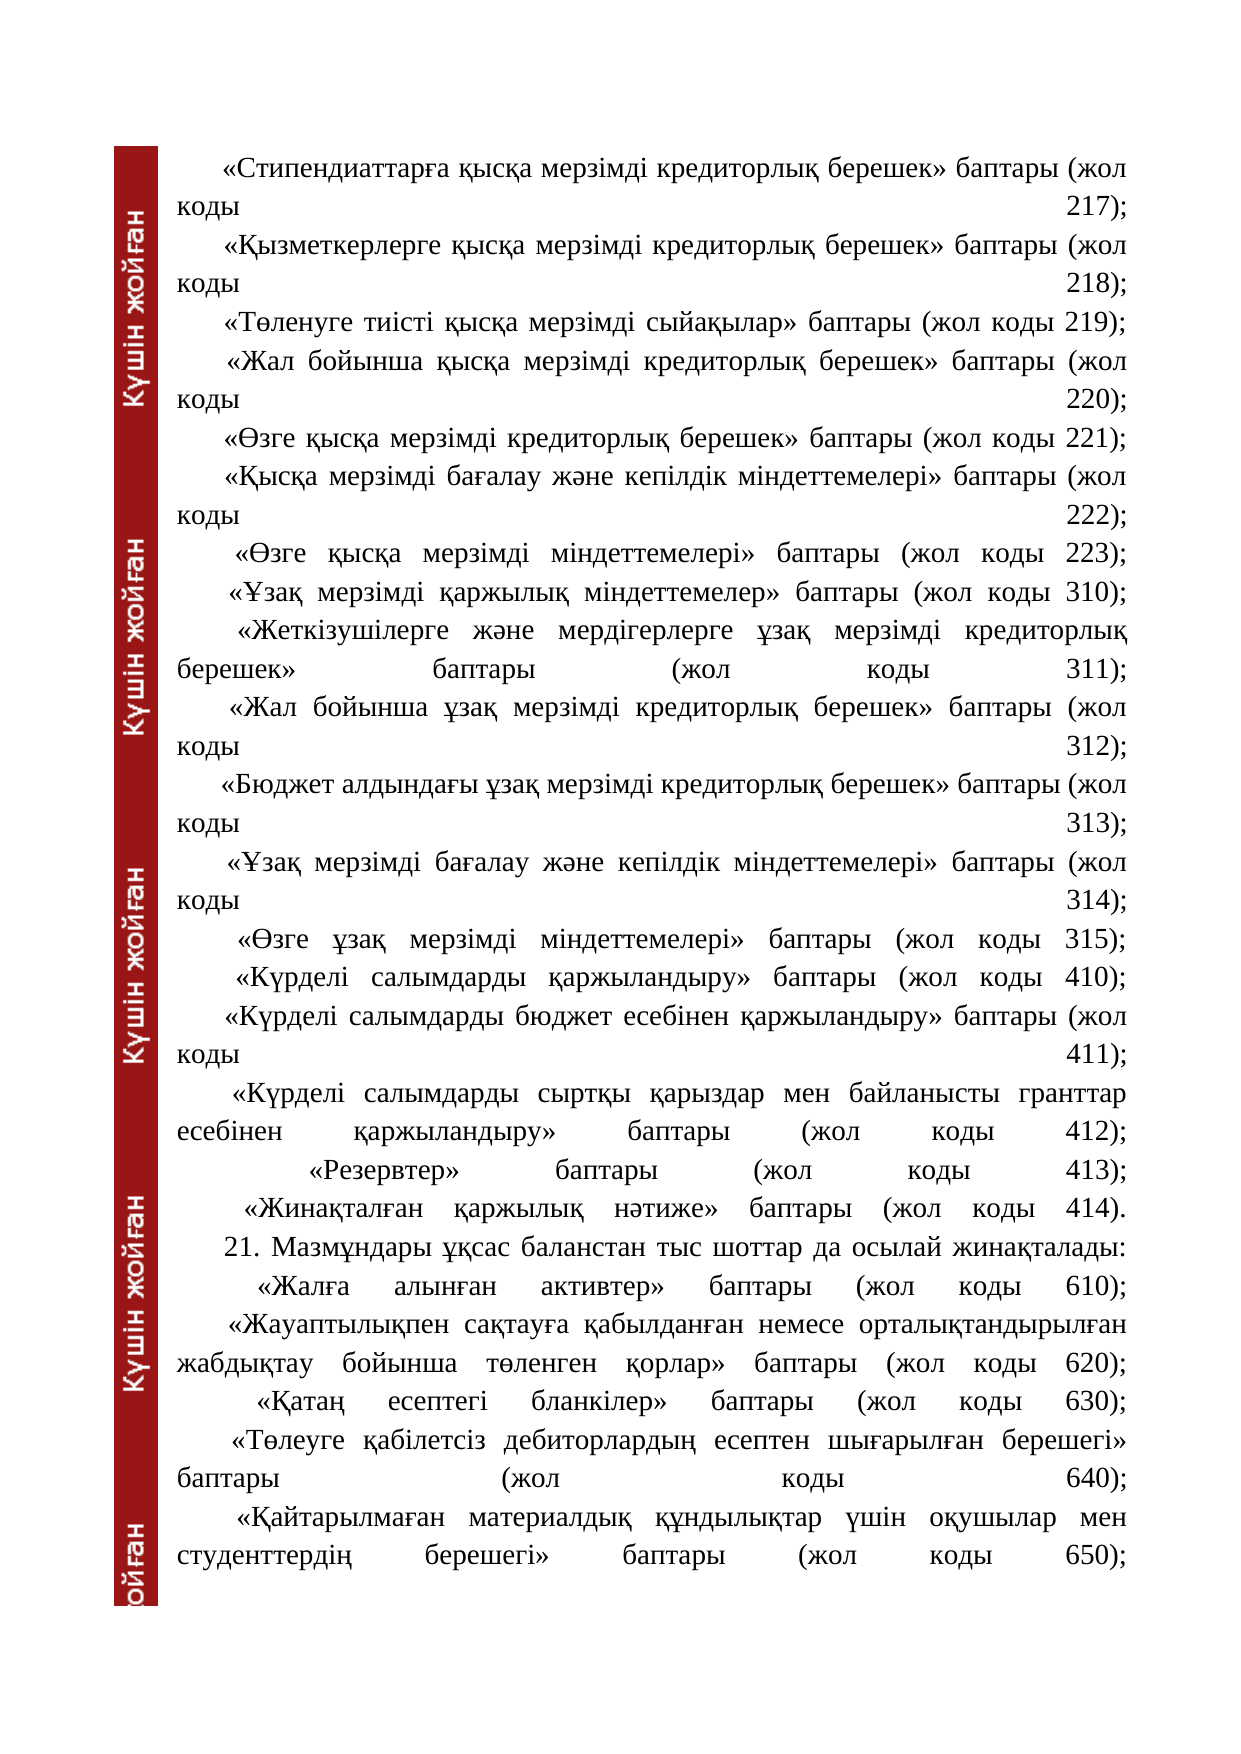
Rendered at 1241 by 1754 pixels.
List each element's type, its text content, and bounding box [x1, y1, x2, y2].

picture [114, 146, 158, 150]
picture [114, 1571, 158, 1606]
